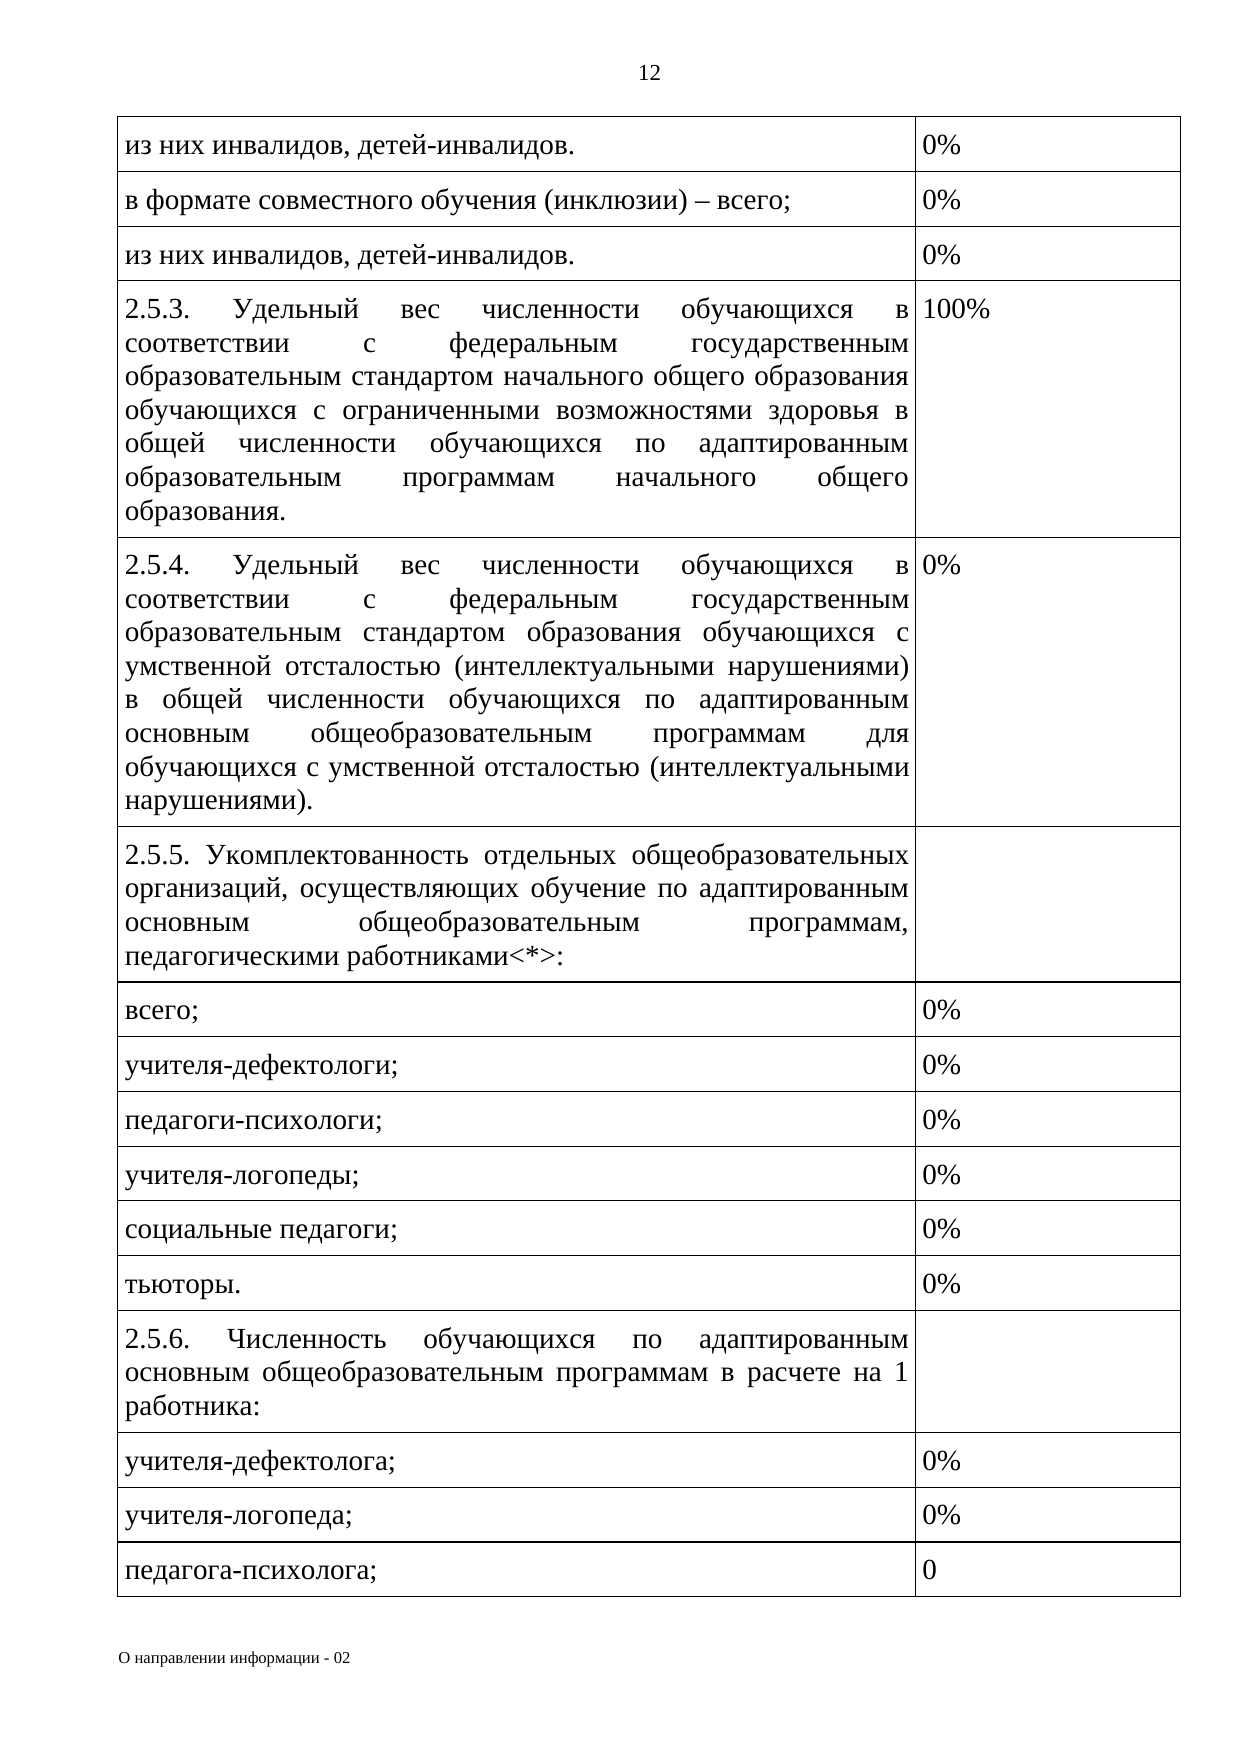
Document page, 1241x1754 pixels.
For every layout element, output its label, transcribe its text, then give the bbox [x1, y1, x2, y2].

table_cell 0% [916, 1037, 1180, 1091]
table_cell 0% [916, 1256, 1180, 1310]
table_cell 0% [916, 538, 1180, 826]
table_cell всего; [118, 983, 915, 1036]
table_cell в формате совместного обучения (инклюзии) – всего; [118, 172, 915, 226]
table_cell тьюторы. [118, 1256, 915, 1310]
table_cell 2.5.4. Удельный вес численности обучающихся в соответствии с федеральным государственным образовательным стандартом образования обучающихся с умственной отсталостью (интеллектуальными нарушениями) в общей численности обучающихся по адаптированным основным общеобразовательным программам для обучающихся с умственной отсталостью (интеллектуальными нарушениями). [118, 538, 915, 826]
table_cell 0% [916, 1488, 1180, 1541]
table_header 0% [916, 117, 1180, 171]
table_cell 0% [916, 1201, 1180, 1255]
table_cell из них инвалидов, детей-инвалидов. [118, 227, 915, 280]
table_cell учителя-логопеда; [118, 1488, 915, 1541]
table_cell 0% [916, 1433, 1180, 1487]
table_cell педагоги-психологи; [118, 1092, 915, 1146]
table_cell 100% [916, 281, 1180, 537]
table_cell учителя-дефектологи; [118, 1037, 915, 1091]
table_cell 2.5.5. Укомплектованность отдельных общеобразовательных организаций, осуществляющих обучение по адаптированным основным общеобразовательным программам, педагогическими работниками<*>: [118, 827, 915, 981]
table_cell учителя-дефектолога; [118, 1433, 915, 1487]
table_cell 2.5.6. Численность обучающихся по адаптированным основным общеобразовательным программам в расчете на 1 работника: [118, 1311, 915, 1432]
table_cell 0 [916, 1543, 1180, 1596]
table_header из них инвалидов, детей-инвалидов. [118, 117, 915, 171]
table_cell [916, 827, 1180, 981]
table_cell [916, 1311, 1180, 1432]
table_cell 0% [916, 1092, 1180, 1146]
table_cell 0% [916, 983, 1180, 1036]
table_cell 0% [916, 172, 1180, 226]
table_cell 0% [916, 227, 1180, 280]
table_cell 2.5.3. Удельный вес численности обучающихся в соответствии с федеральным государственным образовательным стандартом начального общего образования обучающихся с ограниченными возможностями здоровья в общей численности обучающихся по адаптированным образовательным программам начального общего образования. [118, 281, 915, 537]
table_cell социальные педагоги; [118, 1201, 915, 1255]
table_cell учителя-логопеды; [118, 1147, 915, 1200]
table_cell 0% [916, 1147, 1180, 1200]
table_cell педагога-психолога; [118, 1543, 915, 1596]
